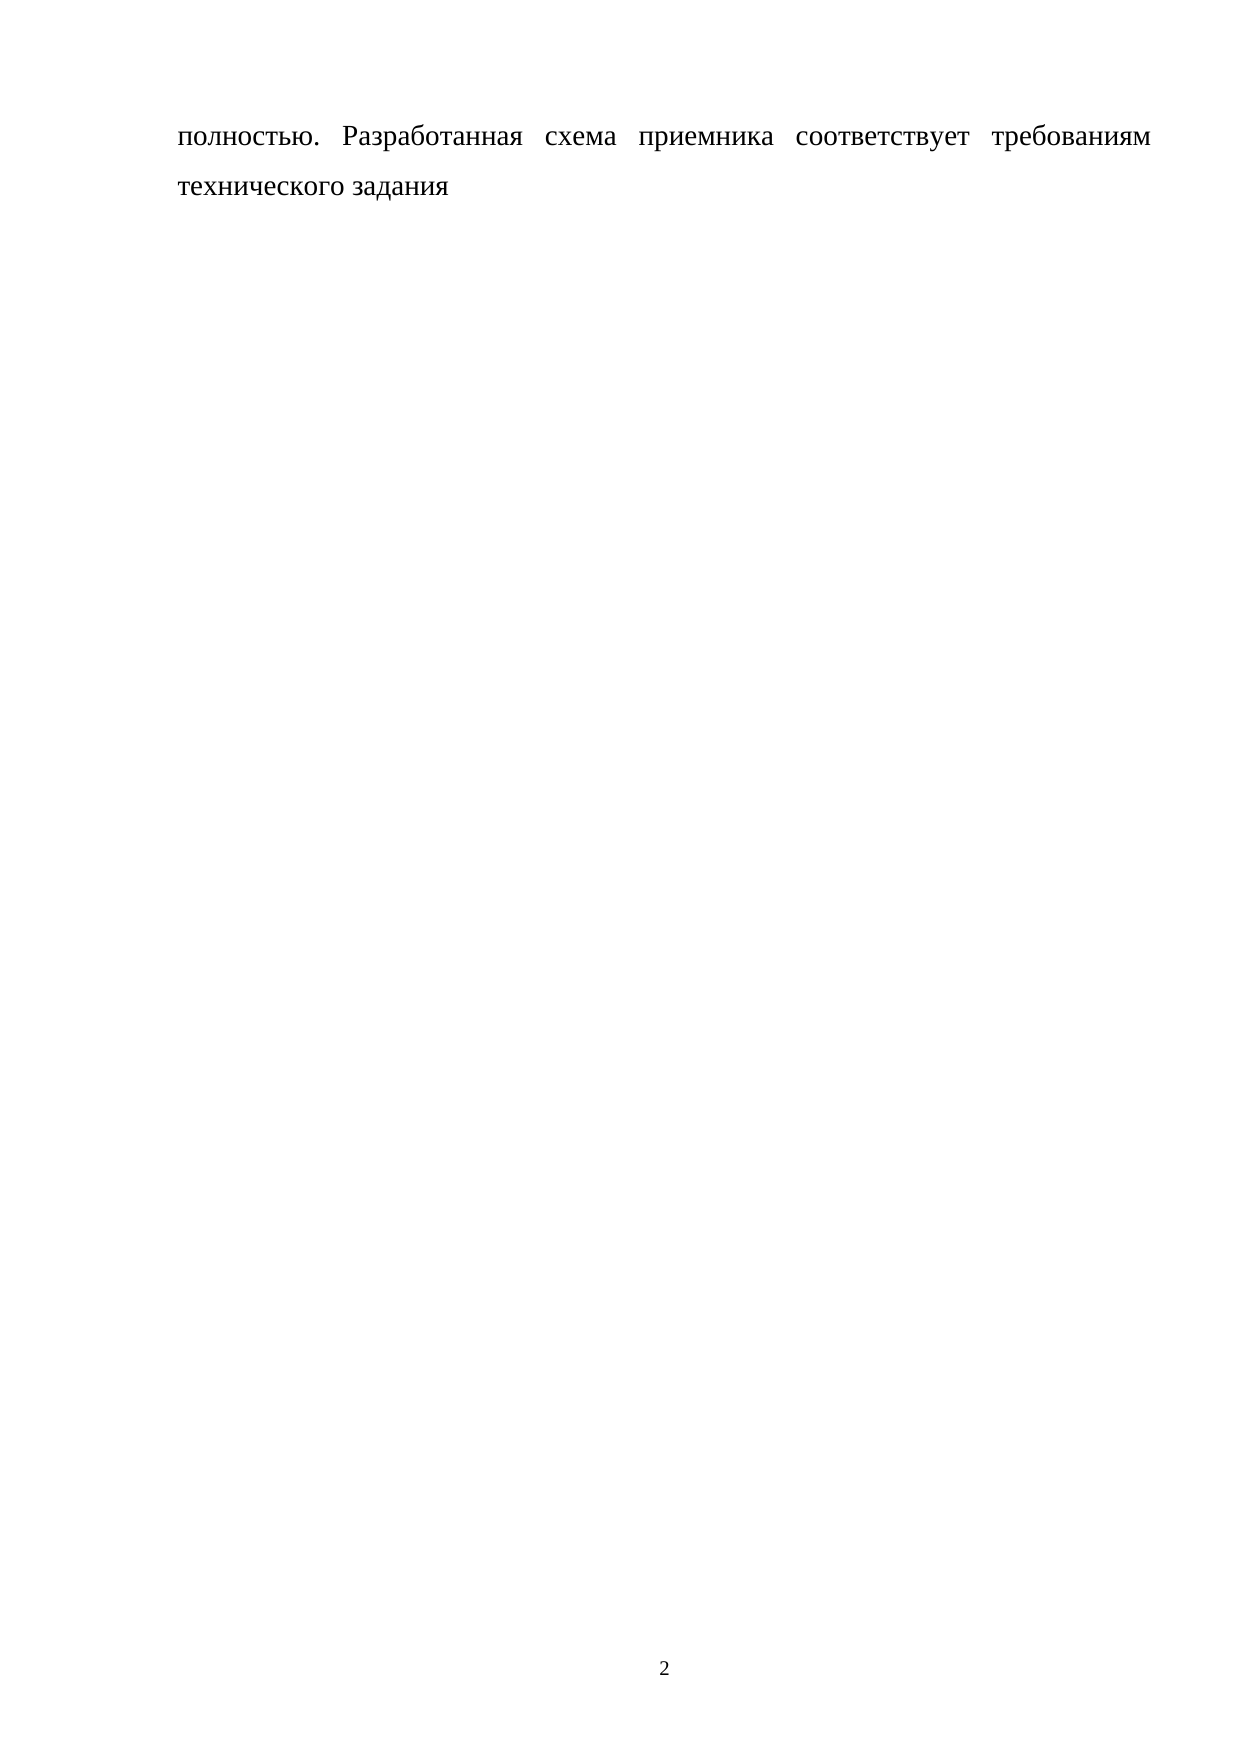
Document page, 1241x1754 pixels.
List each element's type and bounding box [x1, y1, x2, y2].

text [177, 118, 1152, 202]
